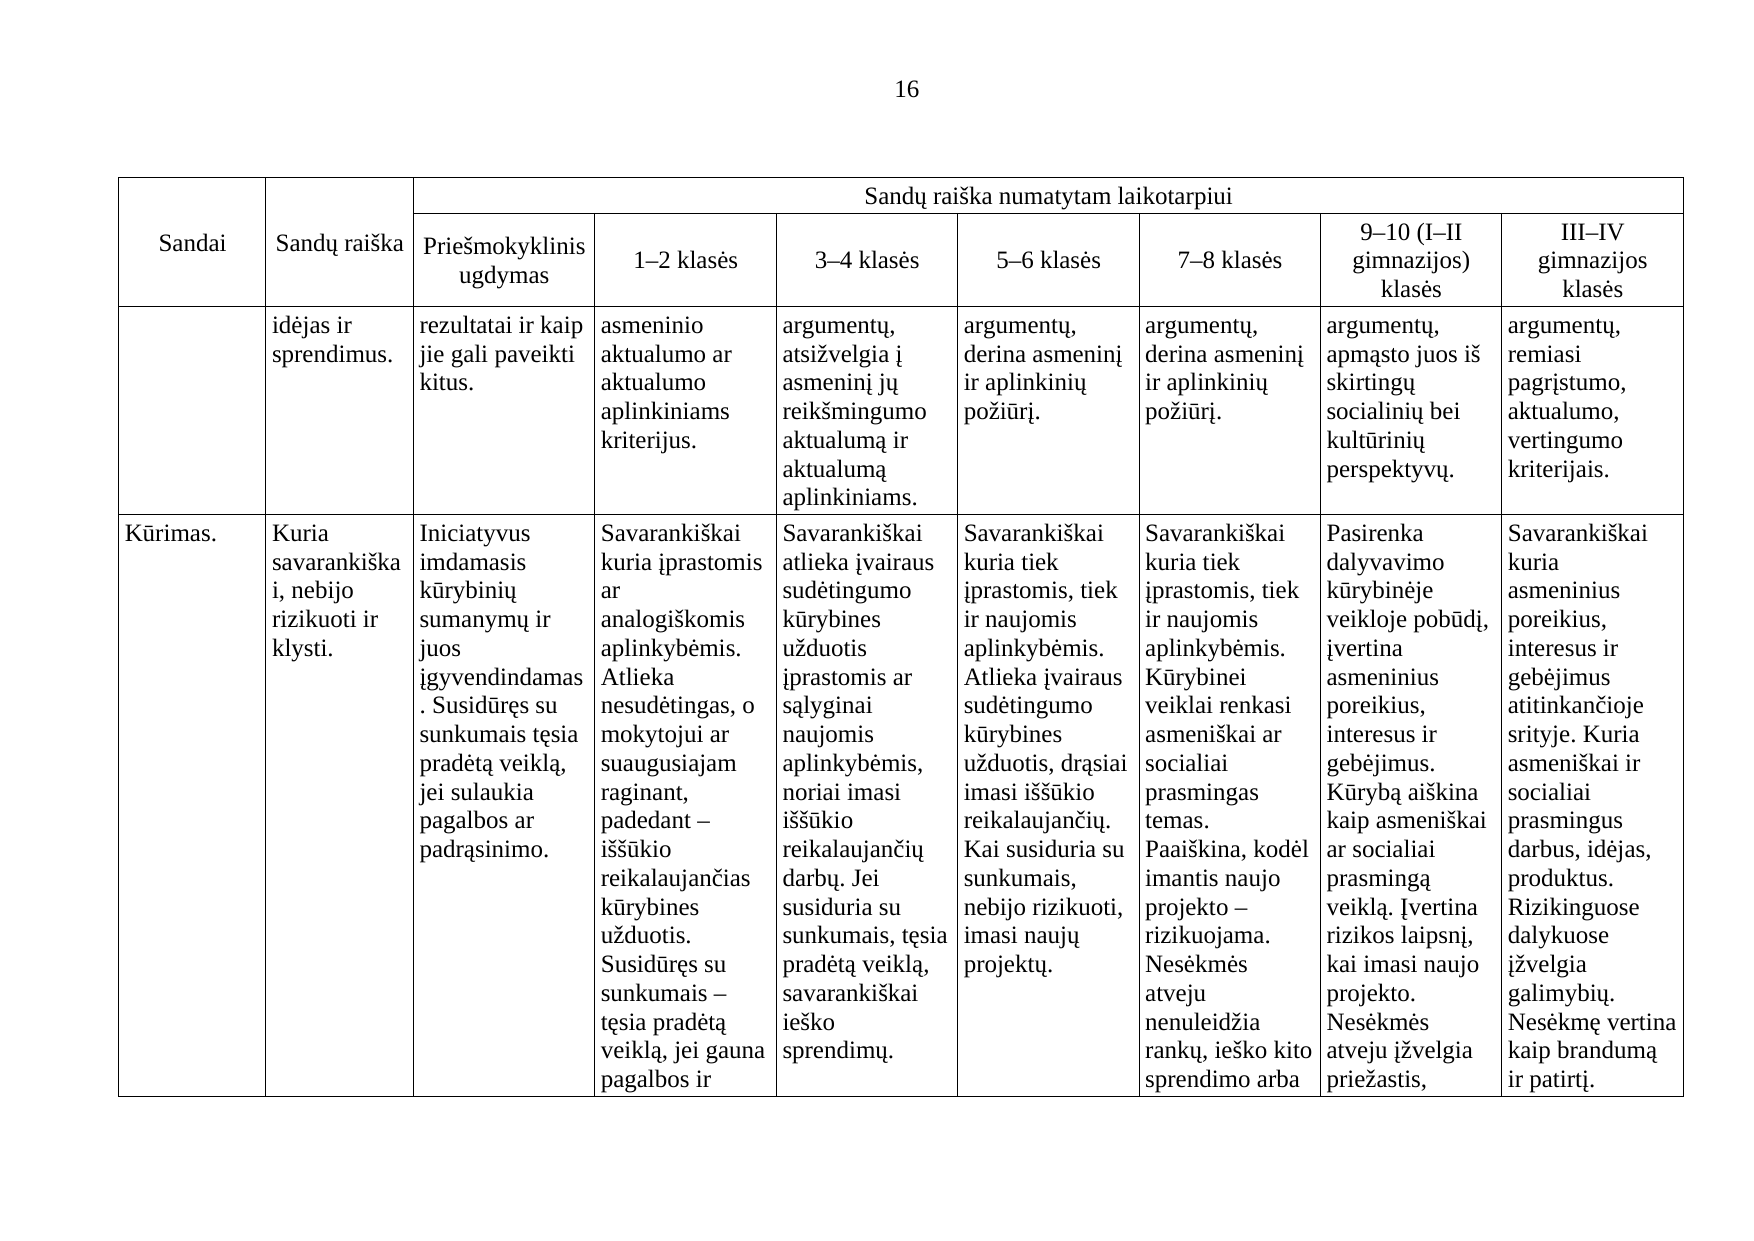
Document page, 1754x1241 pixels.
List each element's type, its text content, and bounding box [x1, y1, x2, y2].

table_cell Iniciatyvus imdamasis kūrybinių sumanymų ir juos įgyvendindamas. Susidūręs su sunkumais tęsia pradėtą veiklą, jei sulaukia pagalbos ar padrąsinimo. [414, 515, 594, 1096]
table_header Sandai [119, 178, 265, 306]
table_cell 1–2 klasės [595, 214, 776, 306]
table_cell Pateikia idėjų ir sprendimų pasirinkimo argumentų, apmąsto juos iš skirtingų socialinių bei kultūrinių perspektyvų. [1321, 307, 1501, 514]
table_cell 7–8 klasės [1140, 214, 1320, 306]
table_cell Pateikia idėjų ir sprendimų pasirinkimo argumentų, atsižvelgia į asmeninį jų reikšmingumo aktualumą ir aktualumą aplinkiniams. [777, 307, 957, 514]
table_cell III–IV gimnazijos klasės [1502, 214, 1683, 306]
table_cell Pateikia idėjų ir sprendimų pasirinkimo argumentų, derina asmeninį ir aplinkinių požiūrį. [958, 307, 1139, 514]
table_header Sandų raiška numatytam laikotarpiui [414, 178, 1683, 213]
table_cell Priešmokyklinis ugdymas [414, 214, 594, 306]
table_cell Kūrimas. [119, 515, 265, 1096]
table_cell 5–6 klasės [958, 214, 1139, 306]
table_cell Pateikia idėjų ir sprendimų pasirinkimo argumentų, derina asmeninį ir aplinkinių požiūrį. [1140, 307, 1320, 514]
table_header Sandų raiška [266, 178, 413, 306]
table_cell Pasirenka reikšmingas sau ir kitiems idėjas ir sprendimus. [266, 307, 413, 514]
table_cell Renkasi idėjas ir sprendimus, atsižvelgia į asmeninio aktualumo ar aktualumo aplinkiniams kriterijus. [595, 307, 776, 514]
table_cell Kuria savarankiškai, nebijo rizikuoti ir klysti. [266, 515, 413, 1096]
table_cell Nurodo, kam bus skirti kūrybos rezultatai ir kaip jie gali paveikti kitus. [414, 307, 594, 514]
table_cell Pateikia idėjų ir sprendimų pasirinkimo argumentų, remiasi pagrįstumo, aktualumo, vertingumo kriterijais. [1502, 307, 1683, 514]
table_cell 3–4 klasės [777, 214, 957, 306]
table_cell 9–10 (I–II gimnazijos) klasės [1321, 214, 1501, 306]
